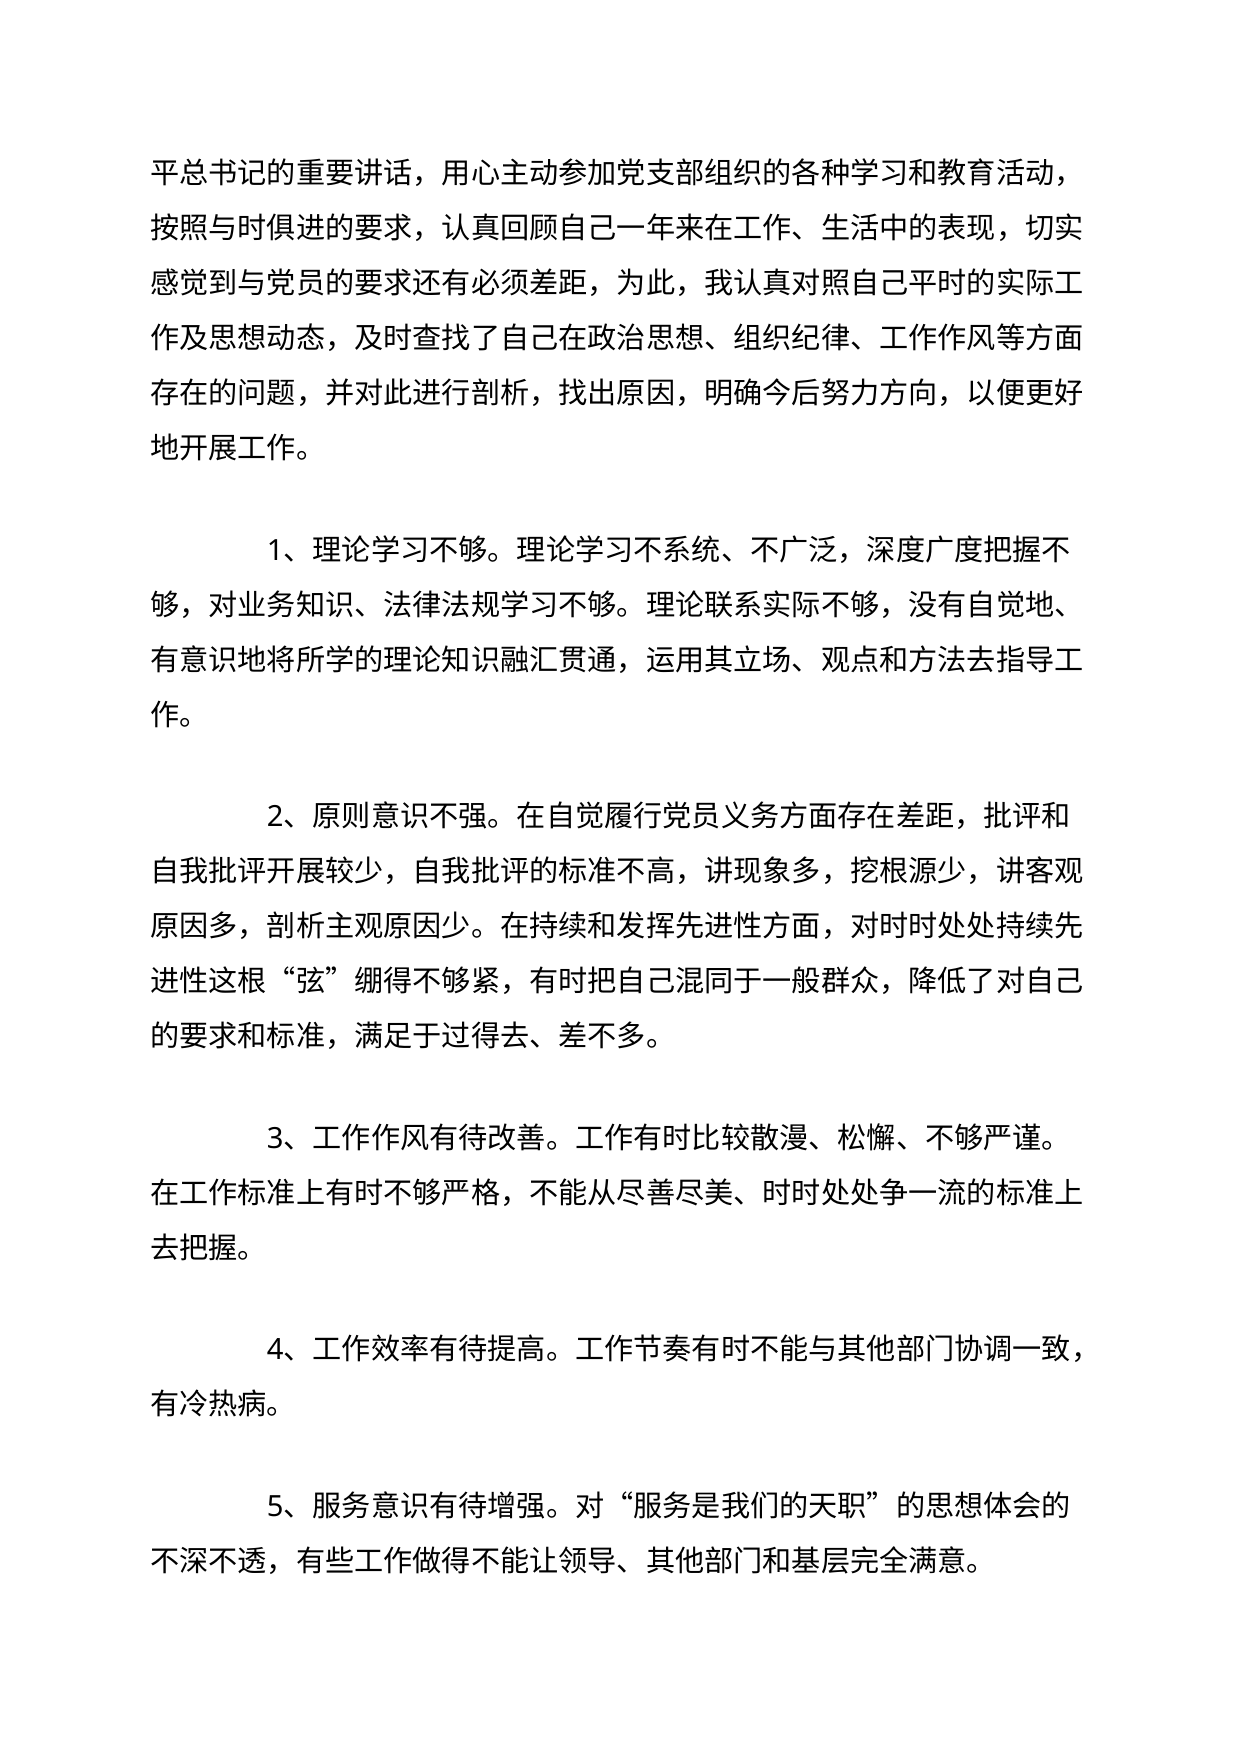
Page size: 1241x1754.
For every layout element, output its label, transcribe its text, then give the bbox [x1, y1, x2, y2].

text 4、工作效率有待提高。工作节奏有时不能与其他部门协调一致，有冷热病。 [150, 1326, 1090, 1423]
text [150, 150, 1090, 467]
text 2、原则意识不强。在自觉履行党员义务方面存在差距，批评和自我批评开展较少，自我批评的标准不高，讲现象多，挖根源少，讲客观原因多，剖析主观原因少。在持续和发挥先进性方面，对时时处处持续先进性这根“弦”绷得不够紧，有时把自己混同于一般群众，降低了对自己的要求和标准，满足于过得去、差不多。 [150, 793, 1090, 1055]
text 1、理论学习不够。理论学习不系统、不广泛，深度广度把握不够，对业务知识、法律法规学习不够。理论联系实际不够，没有自觉地、有意识地将所学的理论知识融汇贯通，运用其立场、观点和方法去指导工作。 [150, 526, 1090, 733]
text 3、工作作风有待改善。工作有时比较散漫、松懈、不够严谨。在工作标准上有时不够严格，不能从尽善尽美、时时处处争一流的标准上去把握。 [150, 1114, 1090, 1266]
text 5、服务意识有待增强。对“服务是我们的天职”的思想体会的不深不透，有些工作做得不能让领导、其他部门和基层完全满意。 [150, 1483, 1090, 1580]
